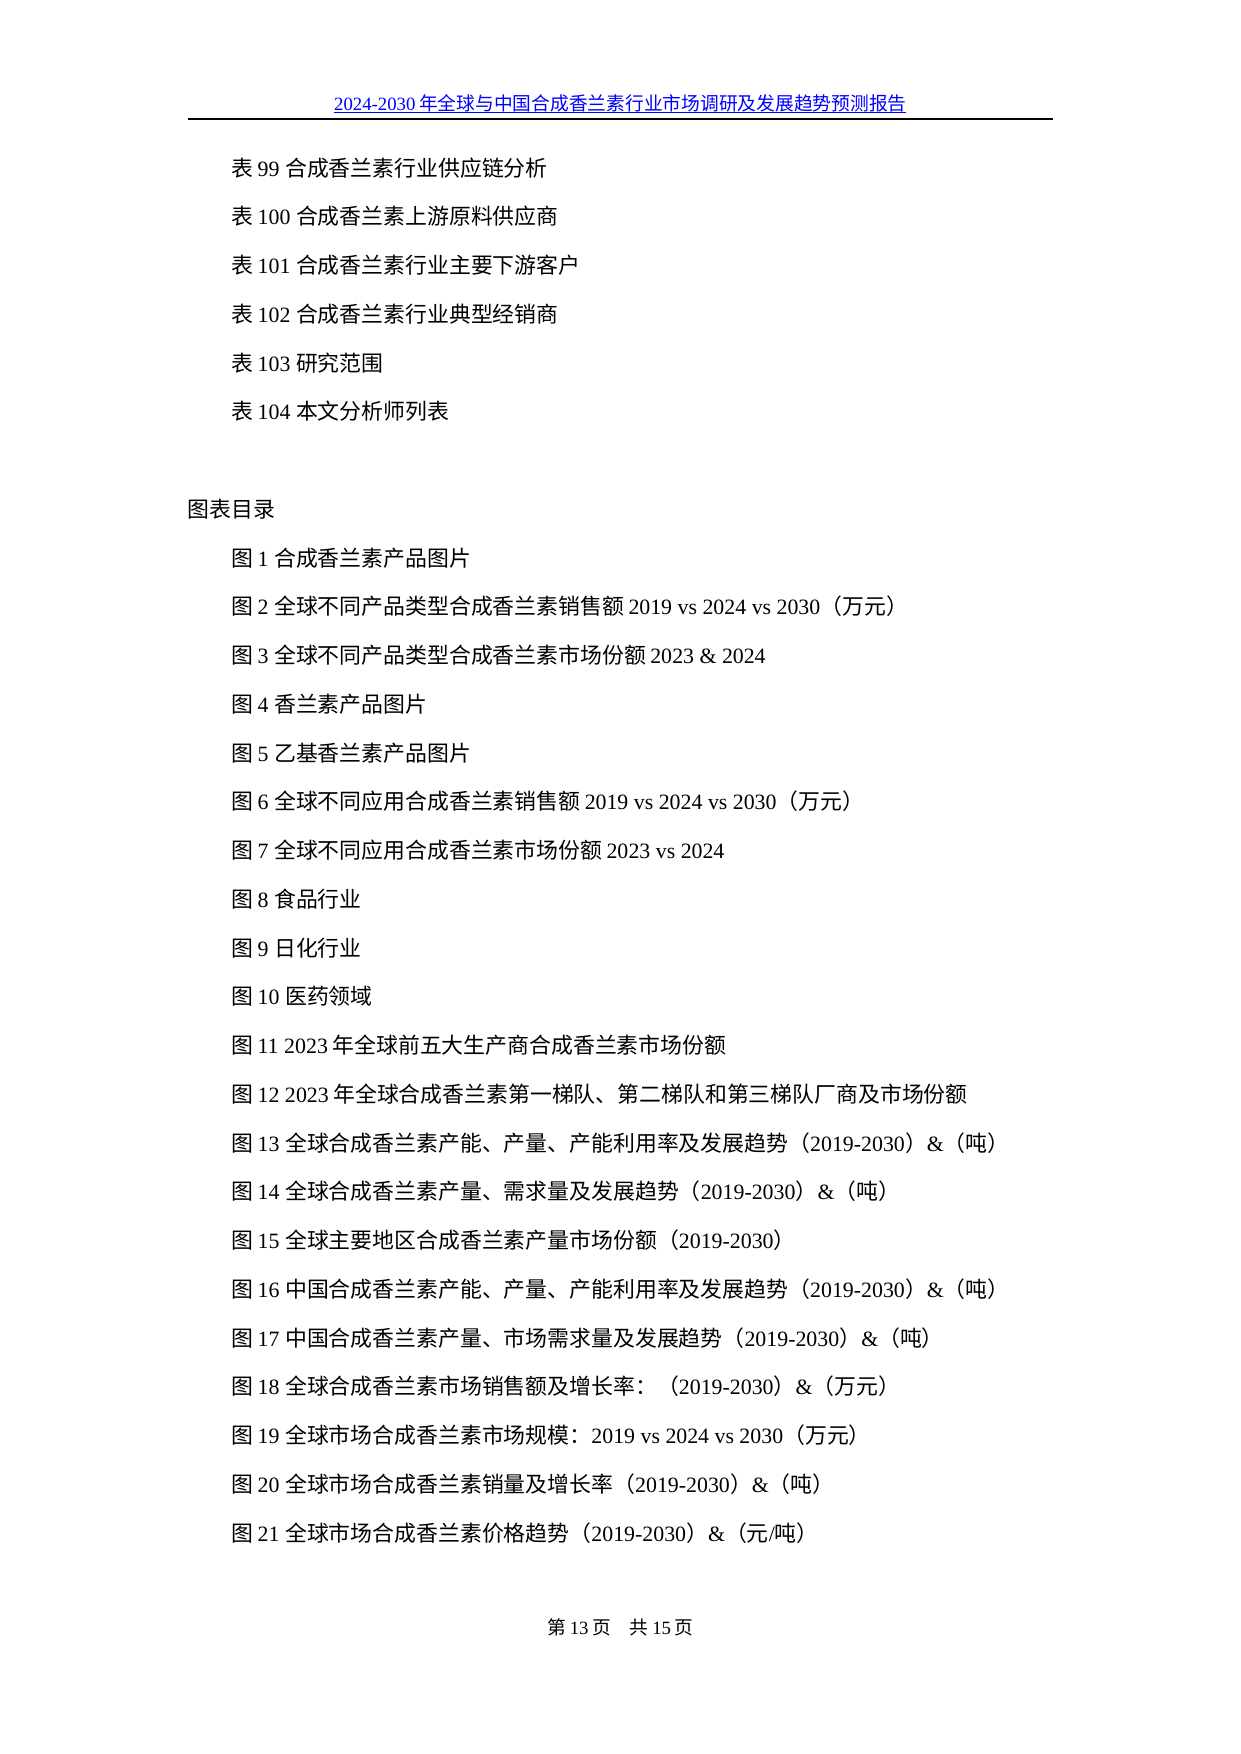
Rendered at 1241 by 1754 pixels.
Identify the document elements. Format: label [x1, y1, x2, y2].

text [187, 150, 1053, 1548]
